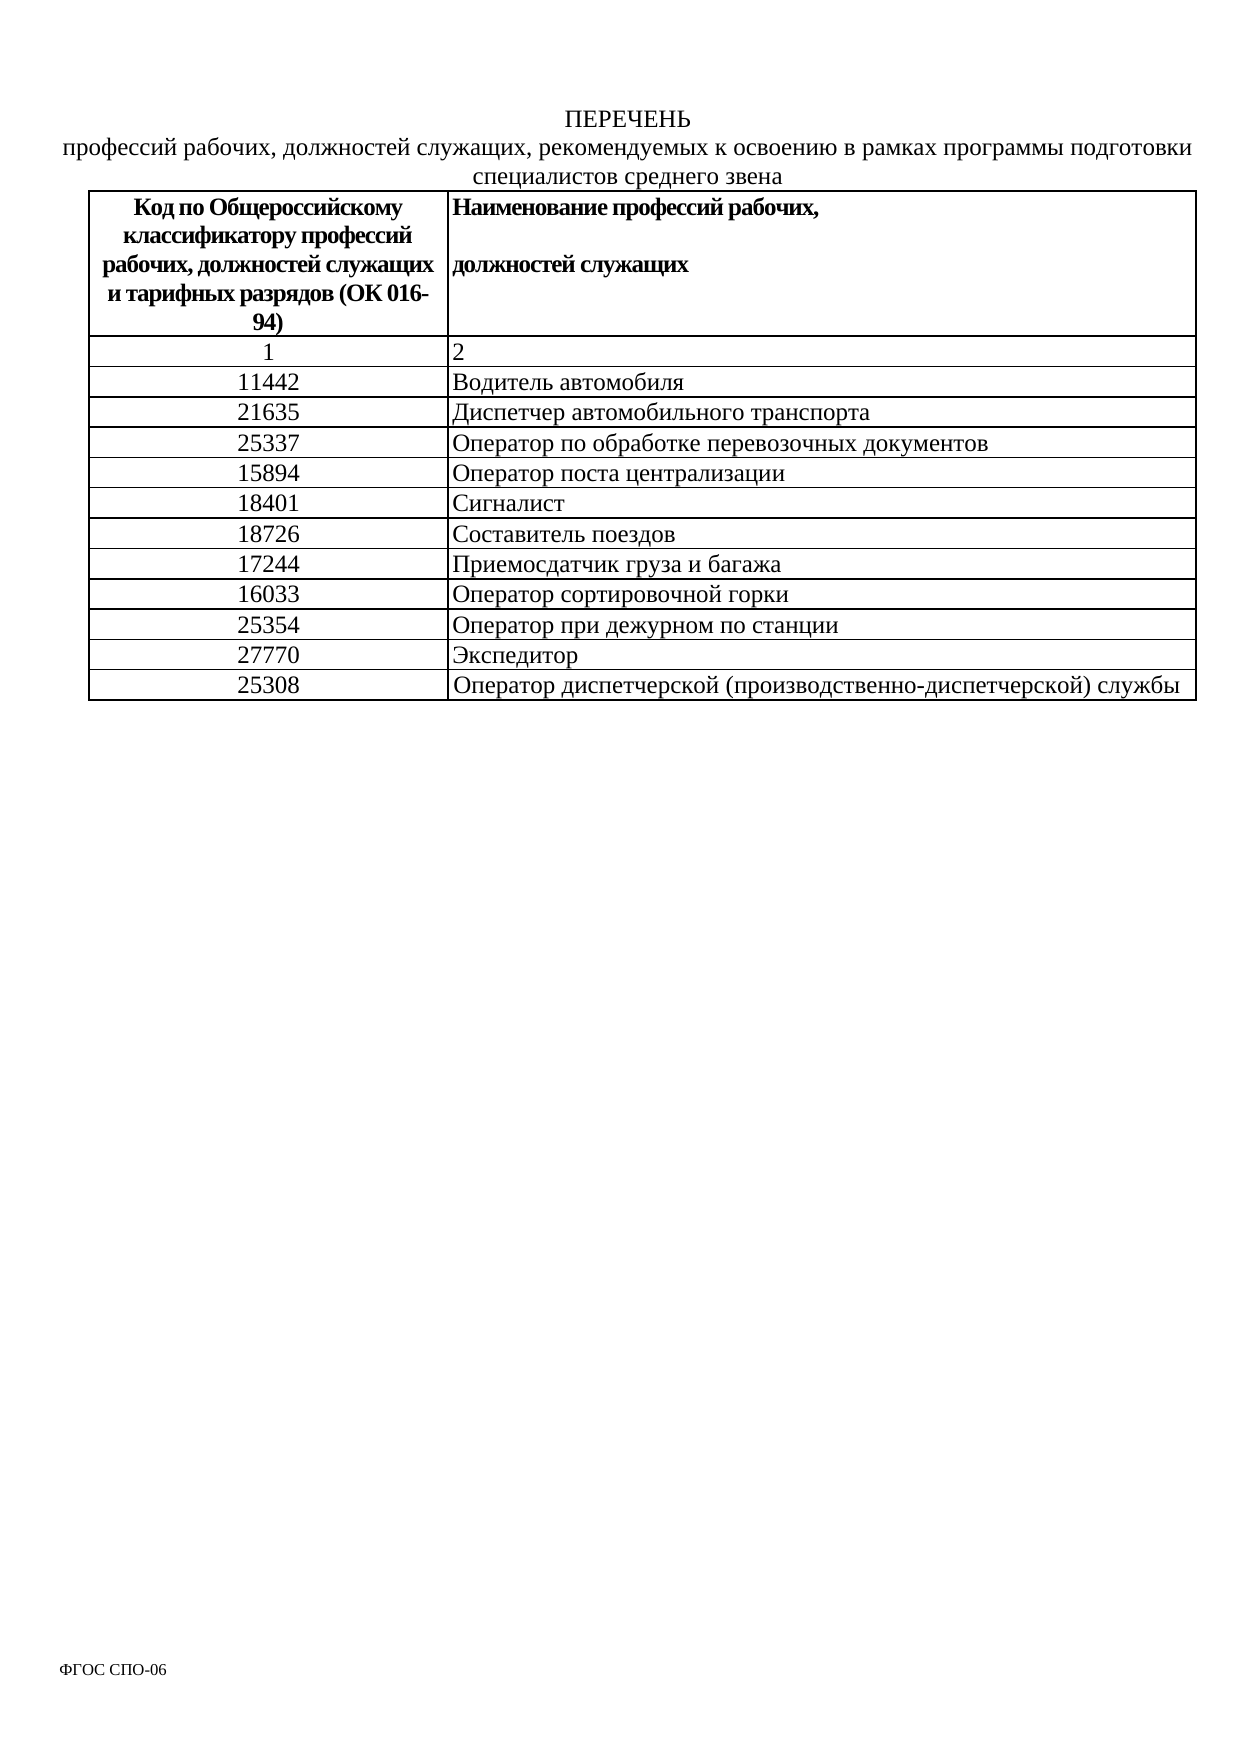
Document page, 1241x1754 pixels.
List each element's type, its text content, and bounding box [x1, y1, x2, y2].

table_cell Экспедитор [449, 640, 1195, 669]
text профессий рабочих, должностей служащих, рекомендуемых к освоению в рамках программы подготовки специалистов среднего звена [59, 132, 1196, 190]
table_cell 11442 [90, 367, 447, 396]
table_cell Оператор по обработке перевозочных документов [449, 428, 1195, 457]
table_cell Водитель автомобиля [449, 367, 1195, 396]
table_cell 16033 [90, 580, 447, 608]
table_cell 18726 [90, 519, 447, 547]
table_cell 2 [449, 337, 1195, 366]
table_cell Приемосдатчик груза и багажа [449, 549, 1195, 578]
table_cell Сигналист [449, 488, 1195, 517]
table_cell рабочих, должностей служащих и тарифных разрядов (ОК 016-94) [90, 249, 447, 335]
table_cell Оператор при дежурном по станции [449, 610, 1195, 638]
table_cell 27770 [90, 640, 447, 669]
table_cell 21635 [90, 398, 447, 426]
table_cell 18401 [90, 488, 447, 517]
table_cell 15894 [90, 458, 447, 487]
table_header Код по Общероссийскому классификатору профессий [90, 192, 447, 249]
table_cell 25337 [90, 428, 447, 457]
text ПЕРЕЧЕНЬ [59, 104, 1196, 132]
table_cell 17244 [90, 549, 447, 578]
table_cell Оператор сортировочной горки [449, 580, 1195, 608]
table_cell 25308 [90, 670, 447, 699]
table_cell Оператор поста централизации [449, 458, 1195, 487]
table_cell 25354 [90, 610, 447, 638]
table_header Наименование профессий рабочих, [449, 192, 1195, 249]
table_cell 1 [90, 337, 447, 366]
table_cell Оператор диспетчерской (производственно-диспетчерской) службы [449, 670, 1195, 699]
table_cell Составитель поездов [449, 519, 1195, 547]
table_cell Диспетчер автомобильного транспорта [449, 398, 1195, 426]
table_cell должностей служащих [449, 249, 1195, 335]
